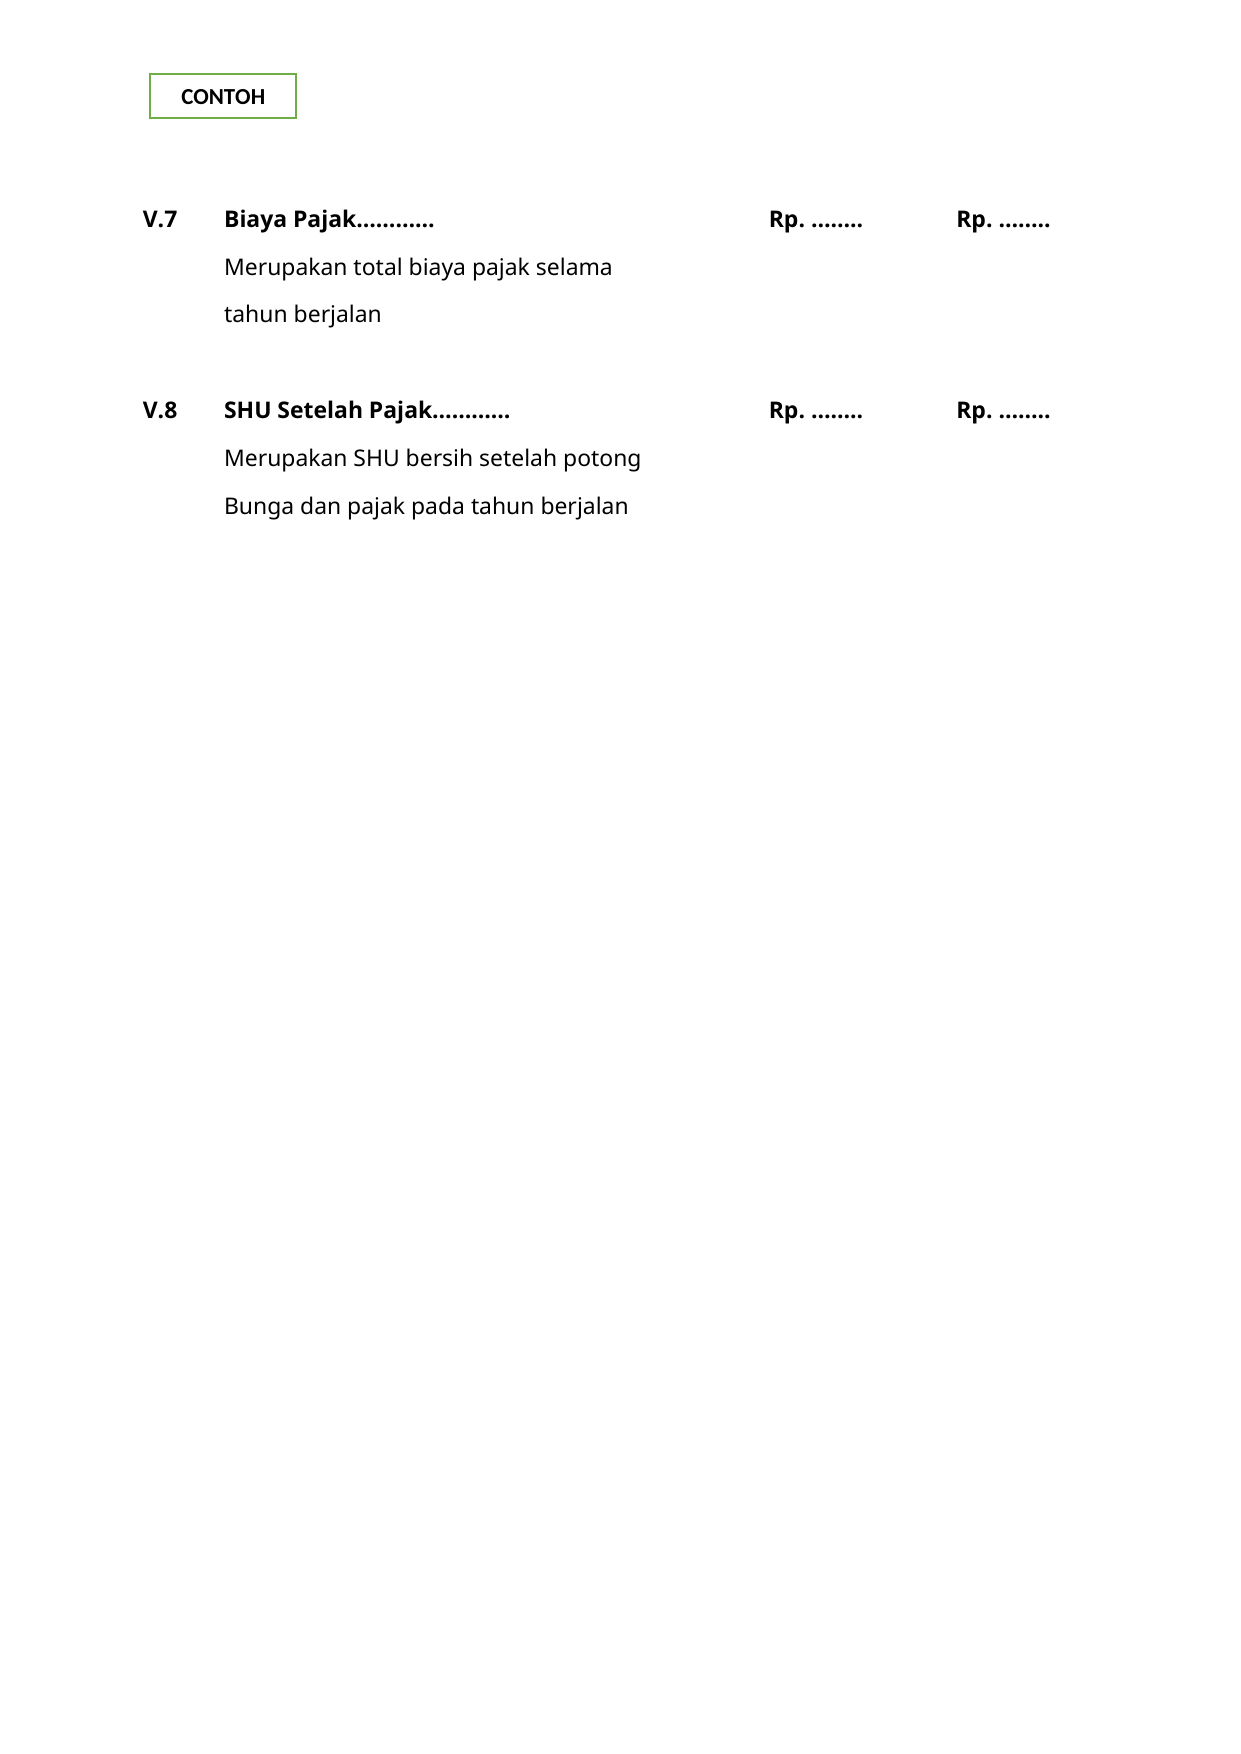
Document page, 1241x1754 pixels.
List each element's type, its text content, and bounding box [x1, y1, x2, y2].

text Bunga dan pajak pada tahun berjalan [224, 490, 1090, 521]
text Merupakan SHU bersih setelah potong [224, 442, 1090, 473]
text tahun berjalan [224, 298, 1090, 330]
text Merupakan total biaya pajak selama [224, 251, 1090, 282]
text V.7 Biaya Pajak………… Rp. …….. Rp. …….. [143, 203, 1090, 234]
text V.8 SHU Setelah Pajak………… Rp. …….. Rp. …….. [143, 394, 1090, 426]
